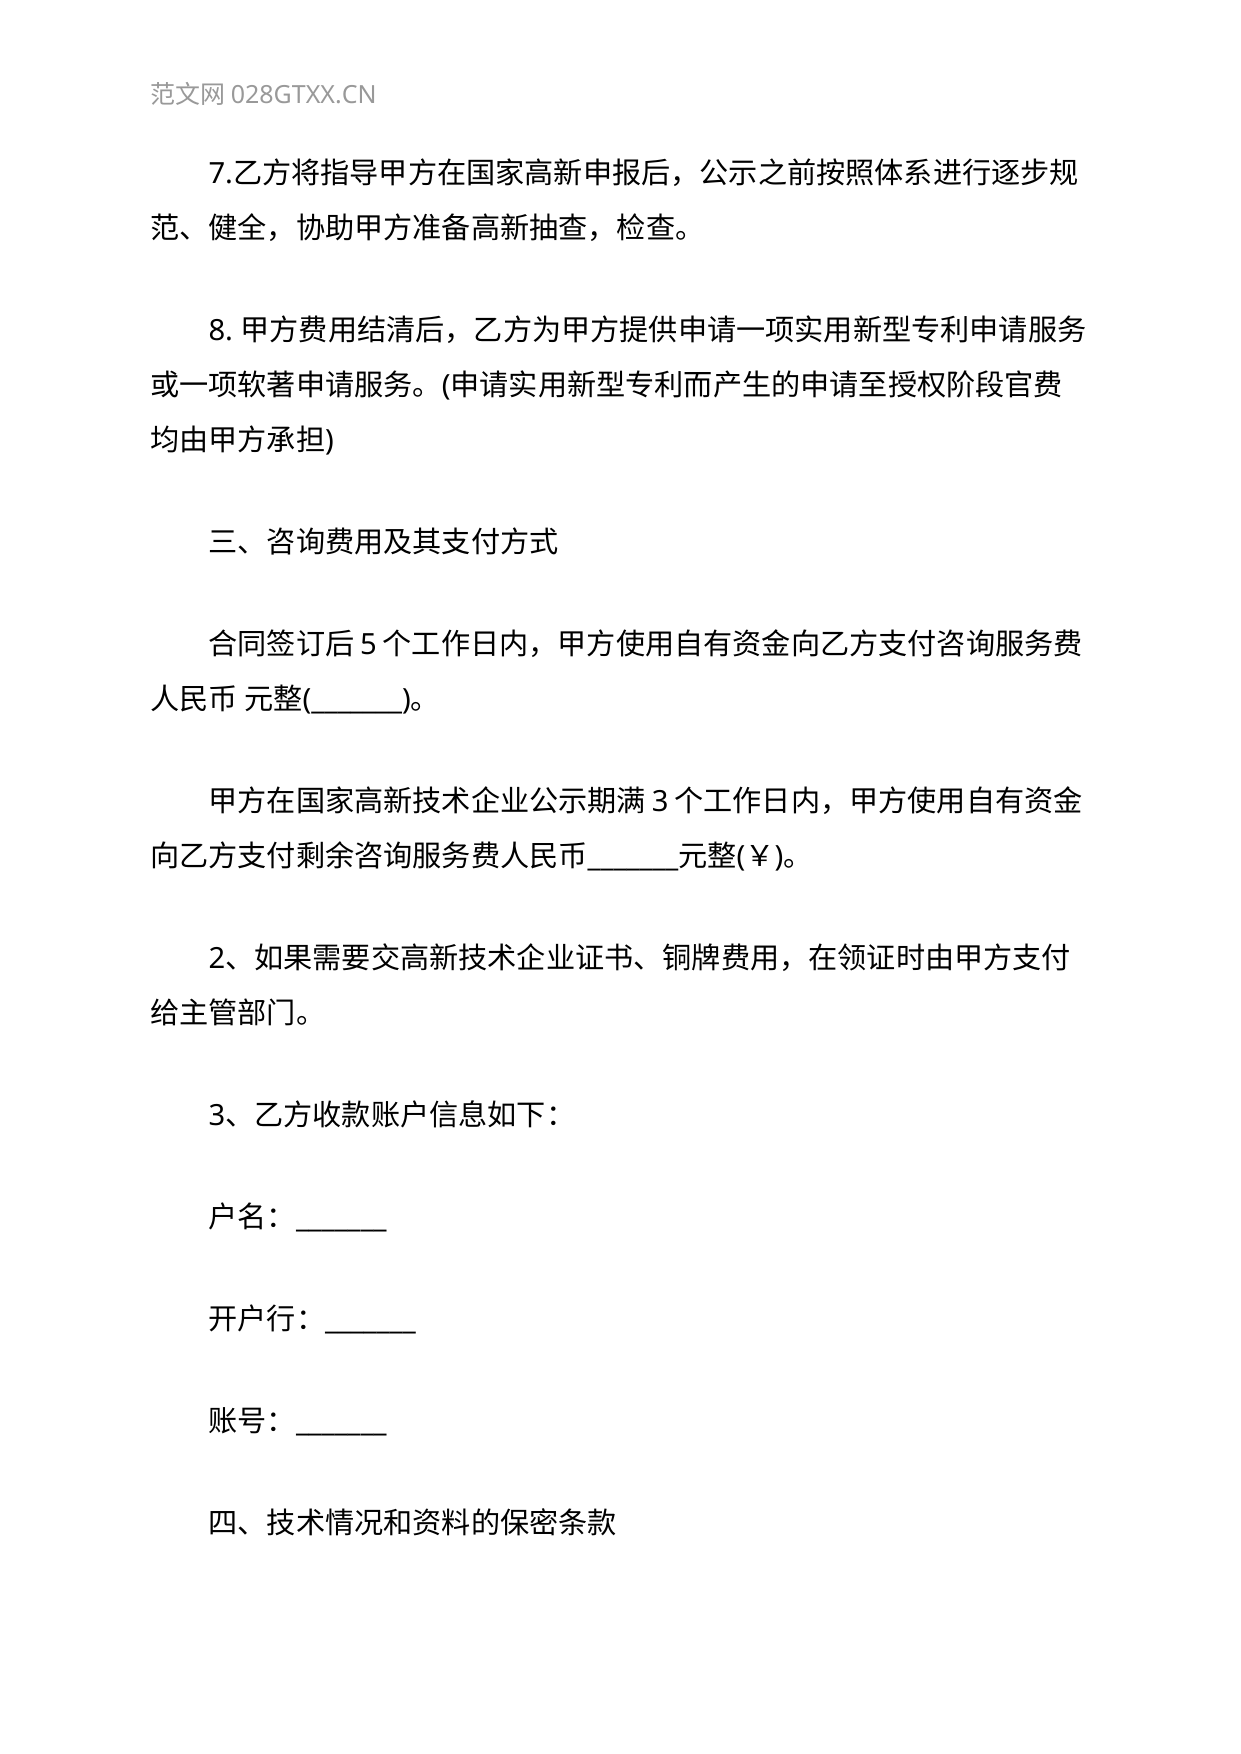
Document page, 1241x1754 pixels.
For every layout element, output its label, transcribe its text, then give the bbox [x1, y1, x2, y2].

text 账号：_______ [150, 1397, 1090, 1439]
text 三、咨询费用及其支付方式 [150, 519, 1090, 561]
text 户名：_______ [150, 1193, 1090, 1236]
text 8. 甲方费用结清后，乙方为甲方提供申请一项实用新型专利申请服务或一项软著申请服务。(申请实用新型专利而产生的申请至授权阶段官费均由甲方承担) [150, 307, 1090, 459]
text 2、如果需要交高新技术企业证书、铜牌费用，在领证时由甲方支付给主管部门。 [150, 934, 1090, 1032]
text 合同签订后5个工作日内，甲方使用自有资金向乙方支付咨询服务费人民币 元整(_______)。 [150, 621, 1090, 718]
text 3、乙方收款账户信息如下： [150, 1091, 1090, 1134]
text 甲方在国家高新技术企业公示期满3个工作日内，甲方使用自有资金向乙方支付剩余咨询服务费人民币_______元整(￥)。 [150, 777, 1090, 875]
text 开户行：_______ [150, 1295, 1090, 1338]
text 7.乙方将指导甲方在国家高新申报后，公示之前按照体系进行逐步规范、健全，协助甲方准备高新抽查，检查。 [150, 150, 1090, 247]
text 四、技术情况和资料的保密条款 [150, 1499, 1090, 1541]
